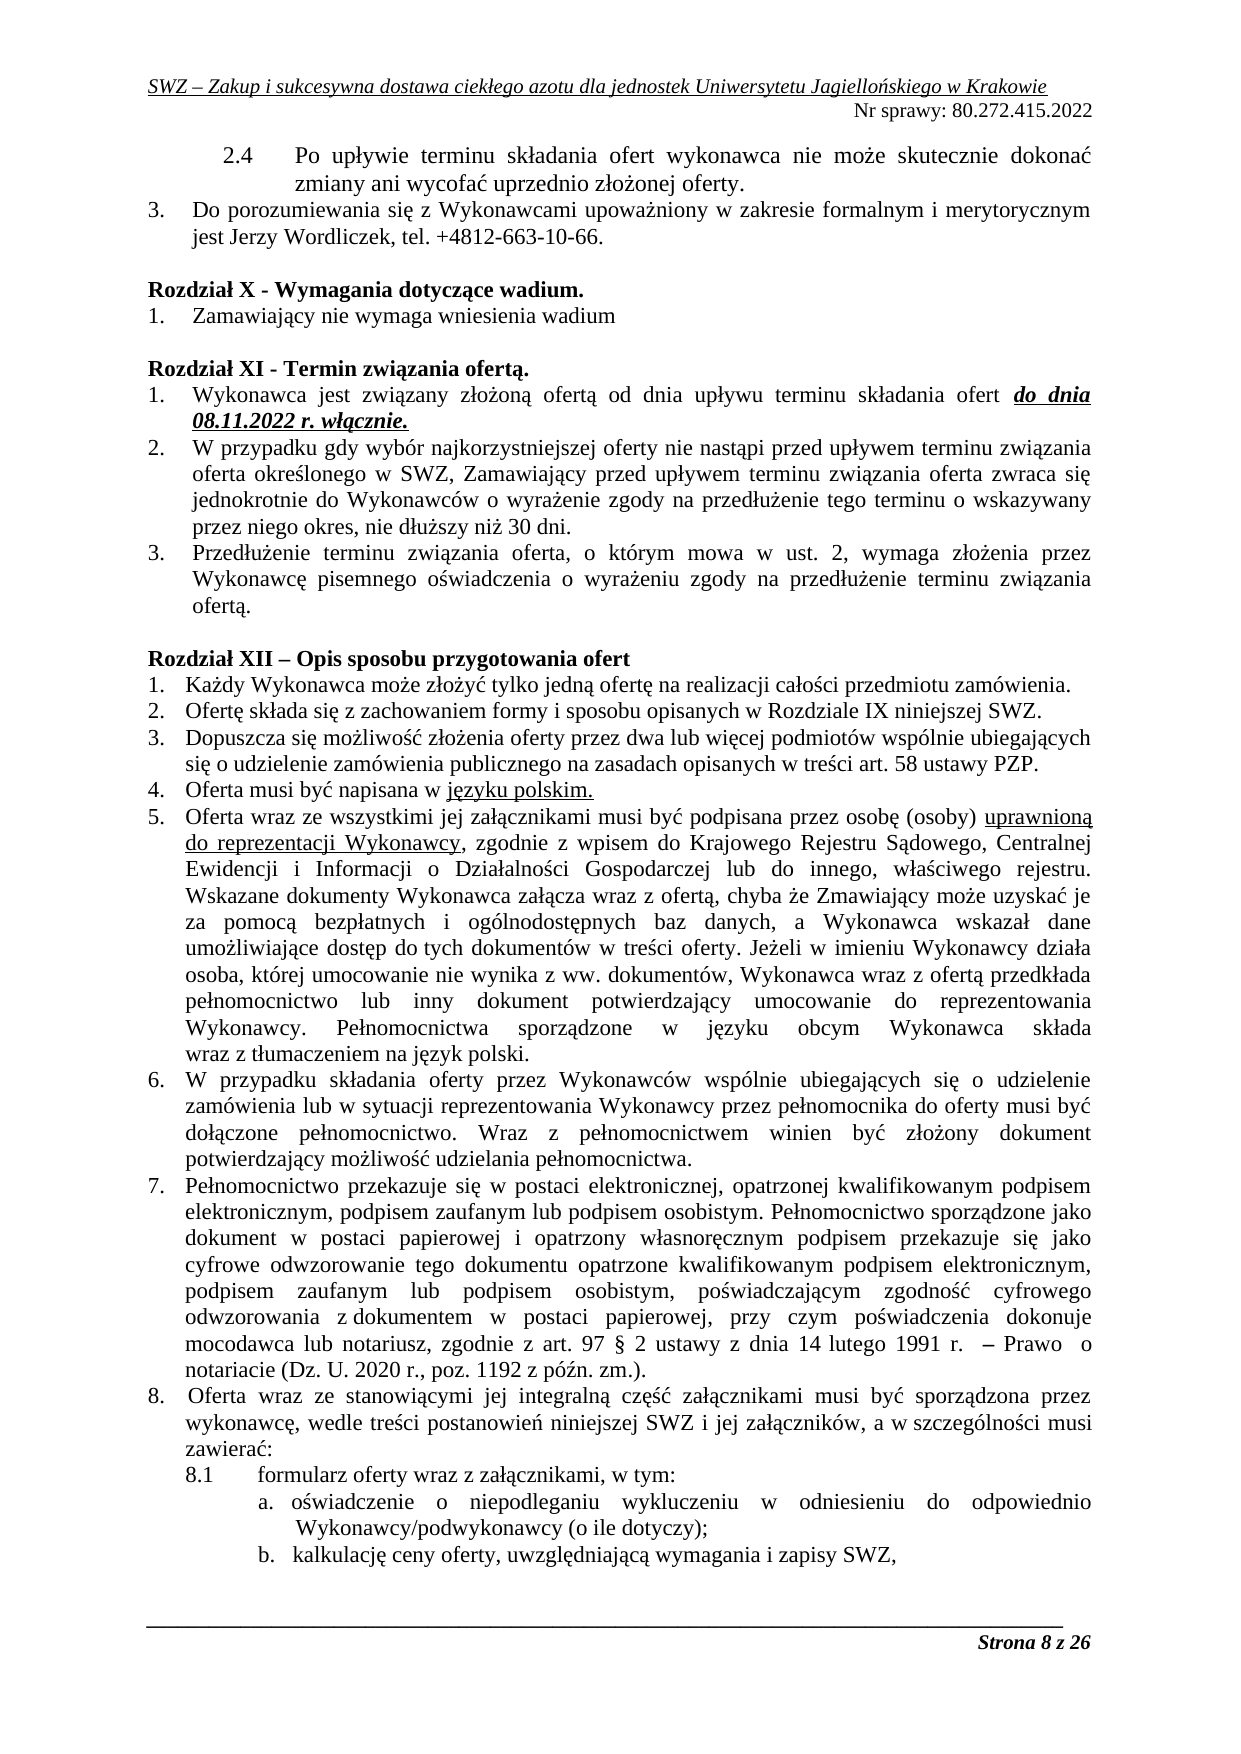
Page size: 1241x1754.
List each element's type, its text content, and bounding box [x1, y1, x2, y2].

list Zamawiający nie wymaga wniesienia wadium [148, 302, 1092, 328]
text 8.1 formularz oferty wraz z załącznikami, w tym: [185, 1462, 1092, 1488]
list Oferta wraz ze wszystkimi jej załącznikami musi być podpisana przez osobę (osoby) uprawnioną do reprezentacji Wykonawcy, zgodnie z wpisem do Krajowego Rejestru Sądowego, Centralnej Ewidencji i Informacji o Działalności Gospodarczej lub do innego, właściwego rejestru. Wskazane dokumenty Wykonawca załącza wraz z ofertą, chyba że Zmawiający może uzyskać je za pomocą bezpłatnych i ogólnodostępnych baz danych, a Wykonawca wskazał dane umożliwiające dostęp do tych dokumentów w treści oferty. Jeżeli w imieniu Wykonawcy działa osoba, której umocowanie nie wynika z ww. dokumentów, Wykonawca wraz z ofertą przedkłada pełnomocnictwo lub inny dokument potwierdzający umocowanie do reprezentowania Wykonawcy. Pełnomocnictwa sporządzone w języku obcym Wykonawca składa wraz z tłumaczeniem na język polski. [148, 803, 1092, 1066]
text a. oświadczenie o niepodleganiu wykluczeniu w odniesieniu do odpowiednio Wykonawcy/podwykonawcy (o ile dotyczy); [258, 1488, 1092, 1541]
list Oferta musi być napisana w języku polskim. [148, 776, 1092, 803]
list W przypadku składania oferty przez Wykonawców wspólnie ubiegających się o udzielenie zamówienia lub w sytuacji reprezentowania Wykonawcy przez pełnomocnika do oferty musi być dołączone pełnomocnictwo. Wraz z pełnomocnictwem winien być złożony dokument potwierdzający możliwość udzielania pełnomocnictwa. [148, 1066, 1092, 1172]
text 8. Oferta wraz ze stanowiącymi jej integralną część załącznikami musi być sporządzona przez wykonawcę, wedle treści postanowień niniejszej SWZ i jej załączników, a w szczególności musi zawierać: [148, 1382, 1092, 1462]
list Pełnomocnictwo przekazuje się w postaci elektronicznej, opatrzonej kwalifikowanym podpisem elektronicznym, podpisem zaufanym lub podpisem osobistym. Pełnomocnictwo sporządzone jako dokument w postaci papierowej i opatrzony własnoręcznym podpisem przekazuje się jako cyfrowe odwzorowanie tego dokumentu opatrzone kwalifikowanym podpisem elektronicznym, podpisem zaufanym lub podpisem osobistym, poświadczającym zgodność cyfrowego odwzorowania z dokumentem w postaci papierowej, przy czym poświadczenia dokonuje mocodawca lub notariusz, zgodnie z art. 97 § 2 ustawy z dnia 14 lutego 1991 r. – Prawo o notariacie (Dz. U. 2020 r., poz. 1192 z późn. zm.). [148, 1172, 1092, 1382]
text Rozdział XII – Opis sposobu przygotowania ofert [148, 644, 1092, 671]
list Po upływie terminu składania ofert wykonawca nie może skutecznie dokonać zmiany ani wycofać uprzednio złożonej oferty. [223, 141, 1092, 197]
list Do porozumiewania się z Wykonawcami upoważniony w zakresie formalnym i merytorycznym jest Jerzy Wordliczek, tel. +4812-663-10-66. [148, 197, 1092, 249]
text Rozdział XI - Termin związania ofertą. [148, 355, 1092, 381]
text b. kalkulację ceny oferty, uwzględniającą wymagania i zapisy SWZ, [258, 1541, 1092, 1567]
list W przypadku gdy wybór najkorzystniejszej oferty nie nastąpi przed upływem terminu związania oferta określonego w SWZ, Zamawiający przed upływem terminu związania oferta zwraca się jednokrotnie do Wykonawców o wyrażenie zgody na przedłużenie tego terminu o wskazywany przez niego okres, nie dłuższy niż 30 dni. [148, 434, 1092, 539]
list Każdy Wykonawca może złożyć tylko jedną ofertę na realizacji całości przedmiotu zamówienia. [148, 671, 1092, 697]
list Wykonawca jest związany złożoną ofertą od dnia upływu terminu składania ofert do dnia 08.11.2022 r. włącznie. [148, 381, 1092, 434]
list Ofertę składa się z zachowaniem formy i sposobu opisanych w Rozdziale IX niniejszej SWZ. [148, 697, 1092, 724]
list Dopuszcza się możliwość złożenia oferty przez dwa lub więcej podmiotów wspólnie ubiegających się o udzielenie zamówienia publicznego na zasadach opisanych w treści art. 58 ustawy PZP. [148, 724, 1092, 776]
list Przedłużenie terminu związania oferta, o którym mowa w ust. 2, wymaga złożenia przez Wykonawcę pisemnego oświadczenia o wyrażeniu zgody na przedłużenie terminu związania ofertą. [148, 539, 1092, 618]
text Rozdział X - Wymagania dotyczące wadium. [148, 276, 1092, 302]
